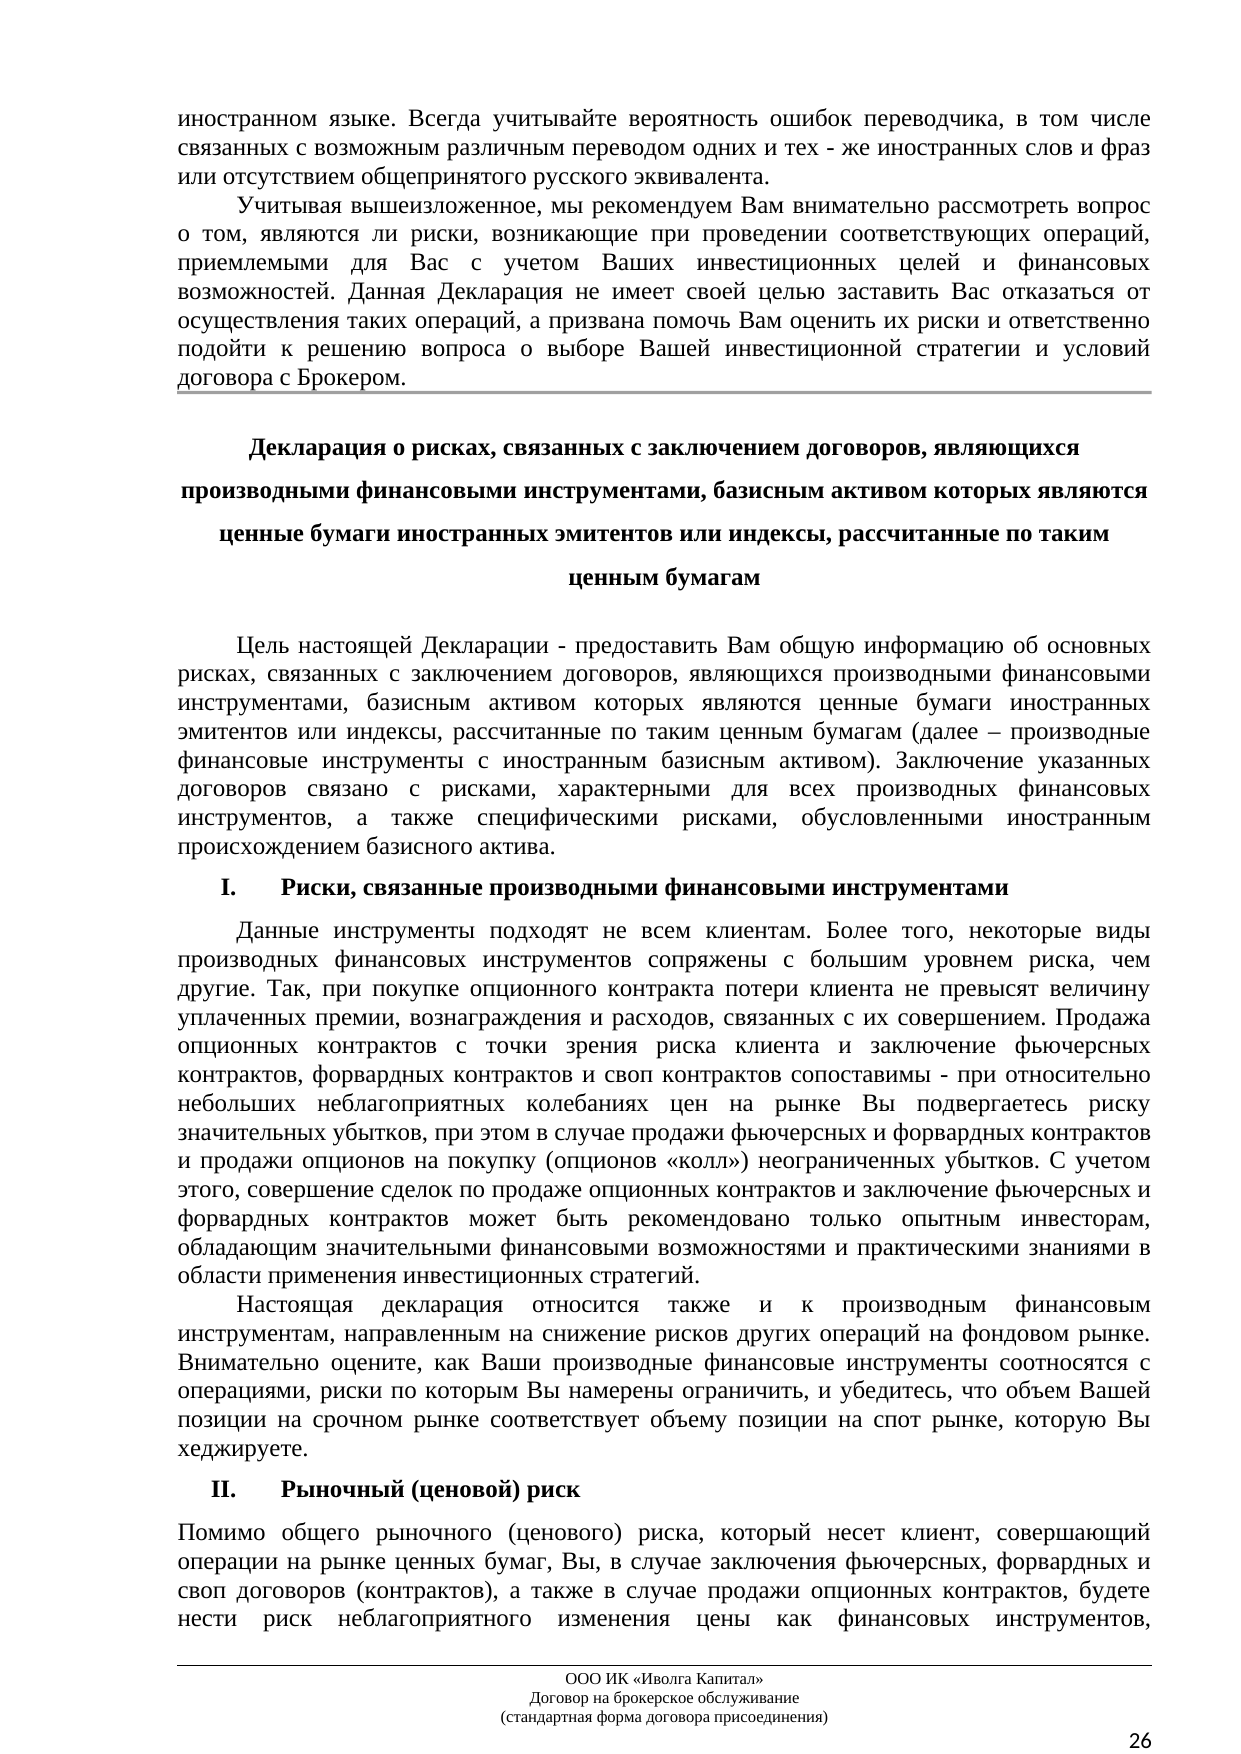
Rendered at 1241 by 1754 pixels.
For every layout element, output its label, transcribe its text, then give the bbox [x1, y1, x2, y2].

list Риски, связанные производными финансовыми инструментами [177, 872, 1152, 901]
list Рыночный (ценовой) риск [177, 1474, 1152, 1503]
text Декларация о рисках, связанных с заключением договоров, являющихся производными финансовыми инструментами, базисным активом которых являются ценные бумаги иностранных эмитентов или индексы, рассчитанные по таким ценным бумагам [177, 432, 1152, 590]
text Данные инструменты подходят не всем клиентам. Более того, некоторые виды производных финансовых инструментов сопряжены с большим уровнем риска, чем другие. Так, при покупке опционного контракта потери клиента не превысят величину уплаченных премии, вознаграждения и расходов, связанных с их совершением. Продажа опционных контрактов с точки зрения риска клиента и заключение фьючерсных контрактов, форвардных контрактов и своп контрактов сопоставимы - при относительно небольших неблагоприятных колебаниях цен на рынке Вы подвергаетесь риску значительных убытков, при этом в случае продажи фьючерсных и форвардных контрактов и продажи опционов на покупку (опционов «колл») неограниченных убытков. С учетом этого, совершение сделок по продаже опционных контрактов и заключение фьючерсных и форвардных контрактов может быть рекомендовано только опытным инвесторам, обладающим значительными финансовыми возможностями и практическими знаниями в области применения инвестиционных стратегий. [177, 915, 1152, 1289]
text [177, 103, 1152, 190]
text Цель настоящей Декларации - предоставить Вам общую информацию об основных рисках, связанных с заключением договоров, являющихся производными финансовыми инструментами, базисным активом которых являются ценные бумаги иностранных эмитентов или индексы, рассчитанные по таким ценным бумагам (далее – производные финансовые инструменты с иностранным базисным активом). Заключение указанных договоров связано с рисками, характерными для всех производных финансовых инструментов, а также специфическими рисками, обусловленными иностранным происхождением базисного актива. [177, 630, 1152, 860]
text Настоящая декларация относится также и к производным финансовым инструментам, направленным на снижение рисков других операций на фондовом рынке. Внимательно оцените, как Ваши производные финансовые инструменты соотносятся с операциями, риски по которым Вы намерены ограничить, и убедитесь, что объем Вашей позиции на срочном рынке соответствует объему позиции на спот рынке, которую Вы хеджируете. [177, 1289, 1152, 1462]
text Учитывая вышеизложенное, мы рекомендуем Вам внимательно рассмотреть вопрос о том, являются ли риски, возникающие при проведении соответствующих операций, приемлемыми для Вас с учетом Ваших инвестиционных целей и финансовых возможностей. Данная Декларация не имеет своей целью заставить Вас отказаться от осуществления таких операций, а призвана помочь Вам оценить их риски и ответственно подойти к решению вопроса о выборе Вашей инвестиционной стратегии и условий договора с Брокером. [177, 190, 1152, 390]
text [177, 1517, 1152, 1632]
